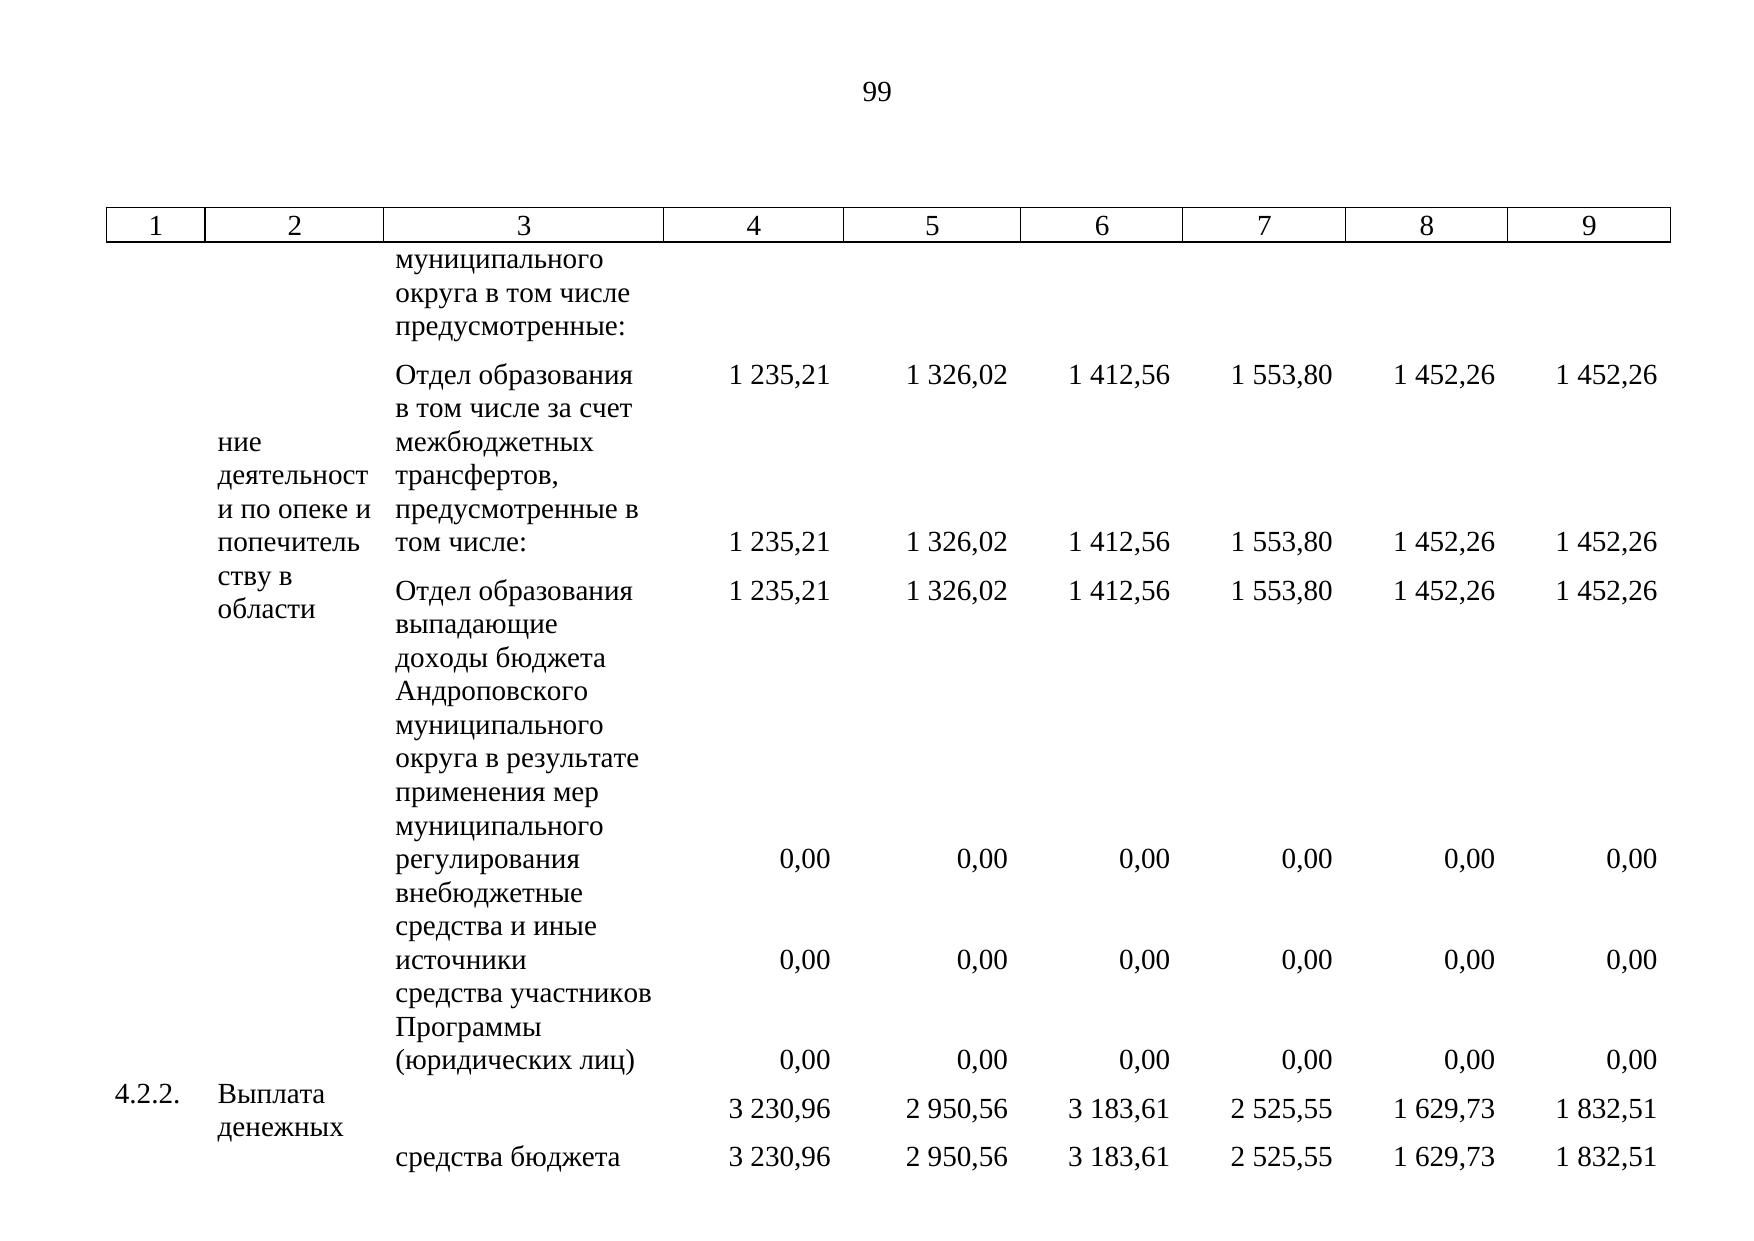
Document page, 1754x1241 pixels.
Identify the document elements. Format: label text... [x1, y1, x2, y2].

table_header 3 [384, 208, 663, 241]
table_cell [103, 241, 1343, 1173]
table_header 6 [1021, 208, 1182, 241]
table_header 9 [1508, 208, 1670, 241]
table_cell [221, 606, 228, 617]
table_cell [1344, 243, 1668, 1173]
table_header 8 [1346, 208, 1507, 241]
table_header 2 [206, 208, 383, 241]
table_header 7 [1183, 208, 1345, 241]
table_header 4 [664, 208, 843, 241]
table_header 5 [844, 208, 1020, 241]
table_header 1 [107, 208, 204, 241]
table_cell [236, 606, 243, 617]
